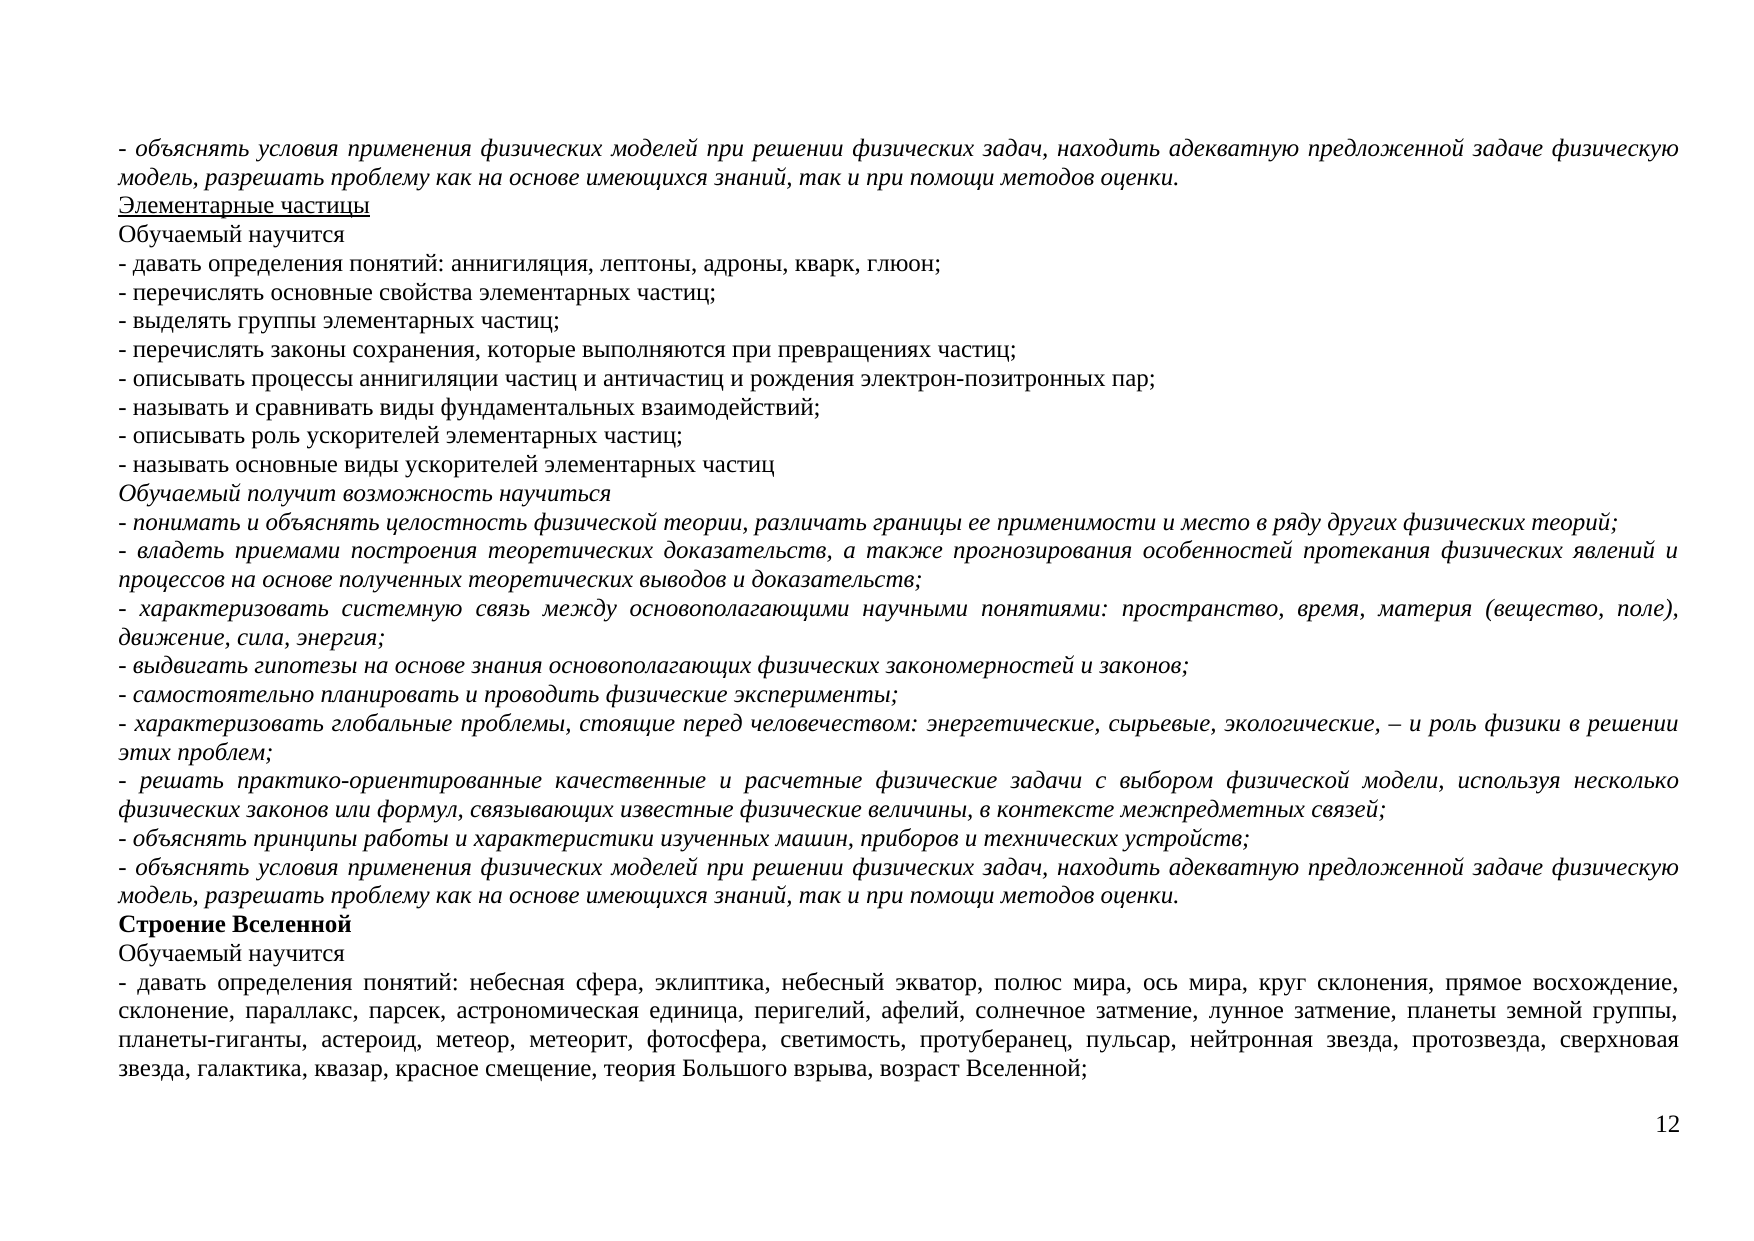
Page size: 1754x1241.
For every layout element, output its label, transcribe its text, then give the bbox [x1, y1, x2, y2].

list - объяснять условия применения физических моделей при решении физических задач, находить адекватную предложенной задаче физическую модель, разрешать проблему как на основе имеющихся знаний, так и при помощи методов оценки. [118, 133, 1680, 190]
list - характеризовать системную связь между основополагающими научными понятиями: пространство, время, материя (вещество, поле), движение, сила, энергия; [118, 593, 1680, 650]
list Элементарные частицы [118, 190, 1680, 219]
text - выделять группы элементарных частиц; [118, 305, 1680, 334]
list - самостоятельно планировать и проводить физические эксперименты; [118, 679, 1680, 708]
list - понимать и объяснять целостность физической теории, различать границы ее применимости и место в ряду других физических теорий; [118, 507, 1680, 535]
list - владеть приемами построения теоретических доказательств, а также прогнозирования особенностей протекания физических явлений и процессов на основе полученных теоретических выводов и доказательств; [118, 535, 1680, 593]
text - называть и сравнивать виды фундаментальных взаимодействий; [118, 392, 1680, 420]
list - объяснять условия применения физических моделей при решении физических задач, находить адекватную предложенной задаче физическую модель, разрешать проблему как на основе имеющихся знаний, так и при помощи методов оценки. [118, 852, 1680, 909]
list Обучаемый научится [118, 219, 1680, 248]
text - перечислять основные свойства элементарных частиц; [118, 277, 1680, 305]
list Обучаемый получит возможность научиться [118, 478, 1680, 507]
list - решать практико-ориентированные качественные и расчетные физические задачи с выбором физической модели, используя несколько физических законов или формул, связывающих известные физические величины, в контексте межпредметных связей; [118, 765, 1680, 823]
list - выдвигать гипотезы на основе знания основополагающих физических закономерностей и законов; [118, 650, 1680, 679]
list Строение Вселенной [118, 909, 1680, 938]
text - давать определения понятий: аннигиляция, лептоны, адроны, кварк, глюон; [118, 248, 1680, 277]
list Обучаемый научится [118, 938, 1680, 967]
list - называть основные виды ускорителей элементарных частиц [118, 449, 1680, 478]
text - описывать роль ускорителей элементарных частиц; [118, 420, 1680, 449]
text - описывать процессы аннигиляции частиц и античастиц и рождения электрон-позитронных пар; [118, 363, 1680, 392]
text - перечислять законы сохранения, которые выполняются при превращениях частиц; [118, 334, 1680, 363]
list - объяснять принципы работы и характеристики изученных машин, приборов и технических устройств; [118, 823, 1680, 852]
text - давать определения понятий: небесная сфера, эклиптика, небесный экватор, полюс мира, ось мира, круг склонения, прямое восхождение, склонение, параллакс, парсек, астрономическая единица, перигелий, афелий, солнечное затмение, лунное затмение, планеты земной группы, планеты-гиганты, астероид, метеор, метеорит, фотосфера, светимость, протуберанец, пульсар, нейтронная звезда, протозвезда, сверхновая звезда, галактика, квазар, красное смещение, теория Большого взрыва, возраст Вселенной; [118, 967, 1680, 1082]
list - характеризовать глобальные проблемы, стоящие перед человечеством: энергетические, сырьевые, экологические, – и роль физики в решении этих проблем; [118, 708, 1680, 765]
